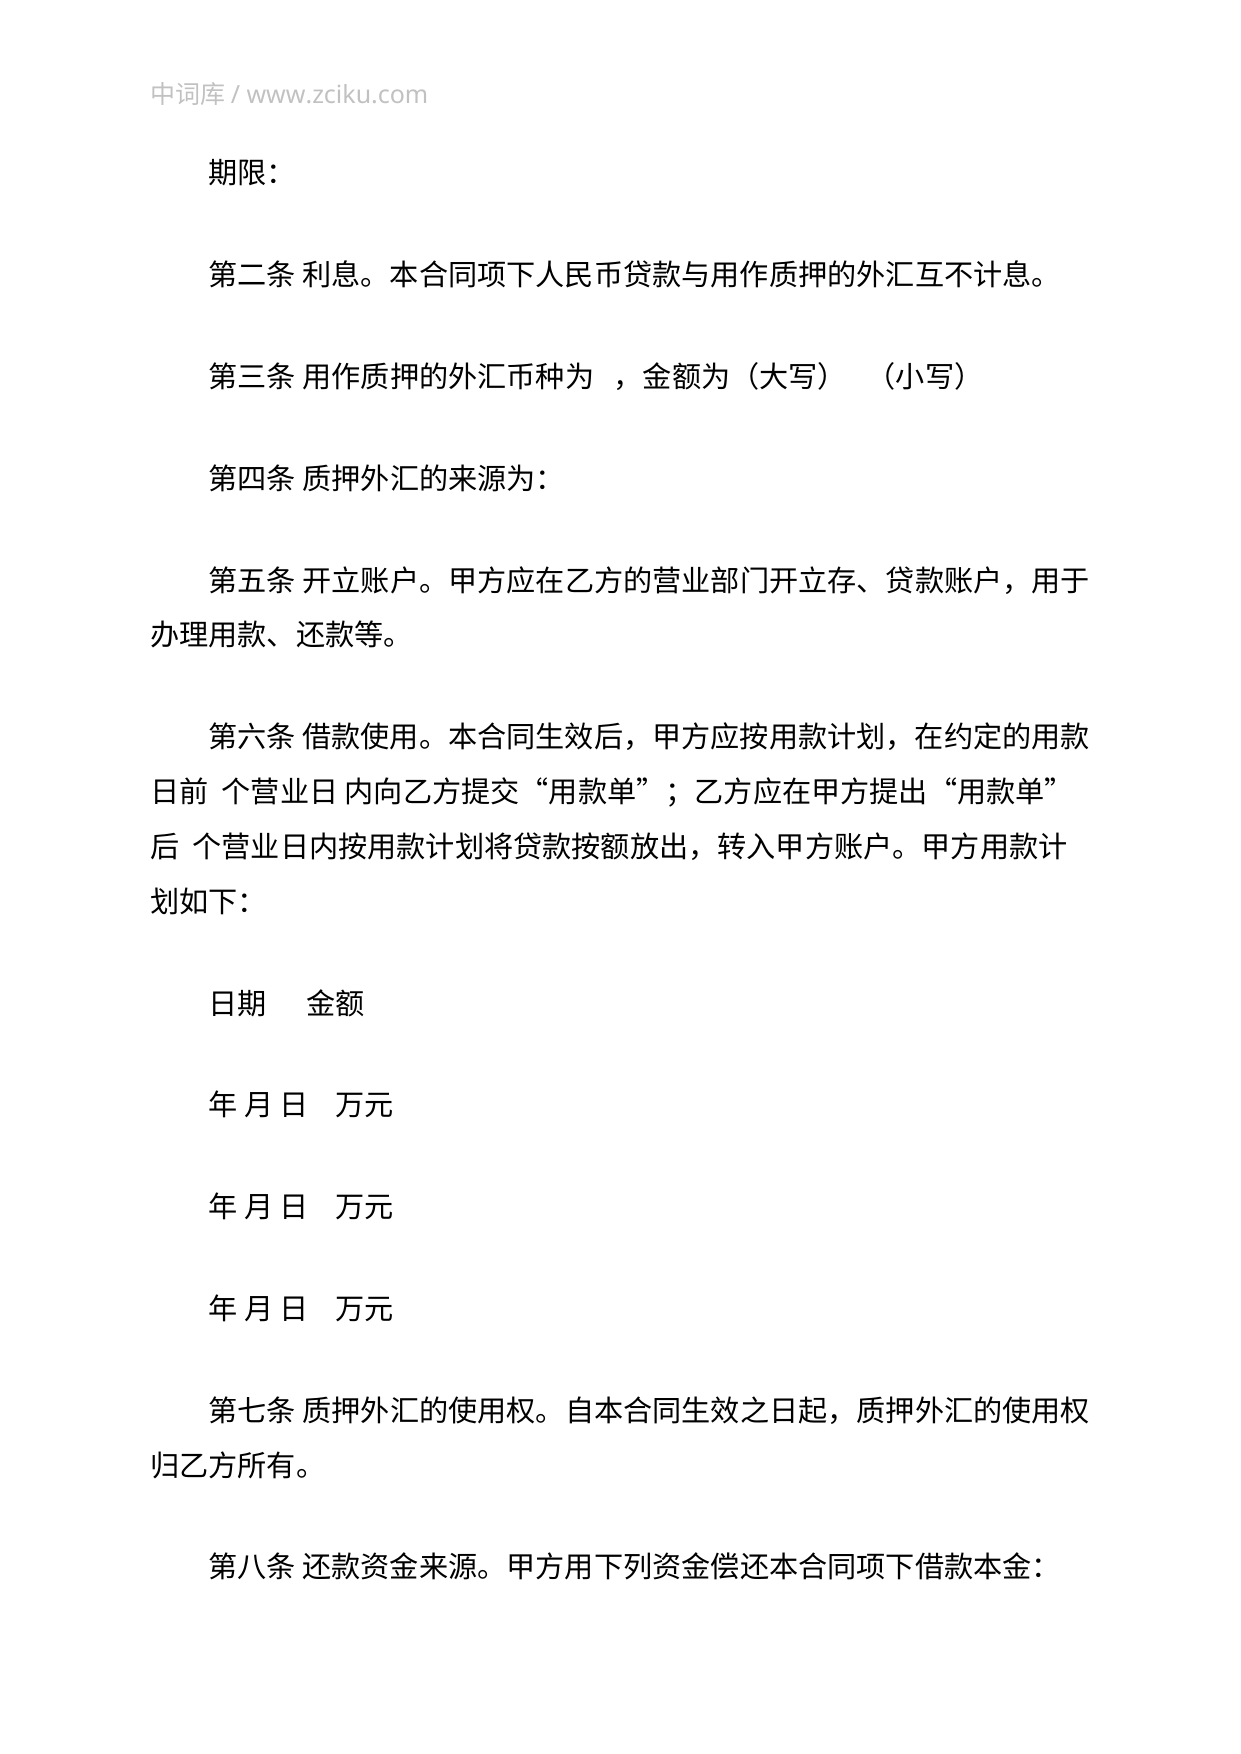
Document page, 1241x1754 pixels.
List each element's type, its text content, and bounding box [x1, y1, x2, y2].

text 第七条 质押外汇的使用权。自本合同生效之日起，质押外汇的使用权归乙方所有。 [150, 1387, 1090, 1484]
text 年 月 日 万元 [150, 1286, 1090, 1328]
text 年 月 日 万元 [150, 1184, 1090, 1226]
text 第四条 质押外汇的来源为： [150, 455, 1090, 498]
text 期限： [150, 150, 1090, 192]
text 第三条 用作质押的外汇币种为 ，金额为（大写） （小写） [150, 353, 1090, 396]
text 第八条 还款资金来源。甲方用下列资金偿还本合同项下借款本金： [150, 1544, 1090, 1586]
text 第五条 开立账户。甲方应在乙方的营业部门开立存、贷款账户，用于办理用款、还款等。 [150, 557, 1090, 654]
text 日期 金额 [150, 980, 1090, 1022]
text 第六条 借款使用。本合同生效后，甲方应按用款计划，在约定的用款日前 个营业日 内向乙方提交“用款单”；乙方应在甲方提出“用款单”后 个营业日内按用款计划将贷款按额放出，转入甲方账户。甲方用款计划如下： [150, 714, 1090, 921]
text 第二条 利息。本合同项下人民币贷款与用作质押的外汇互不计息。 [150, 252, 1090, 294]
text 年 月 日 万元 [150, 1082, 1090, 1124]
